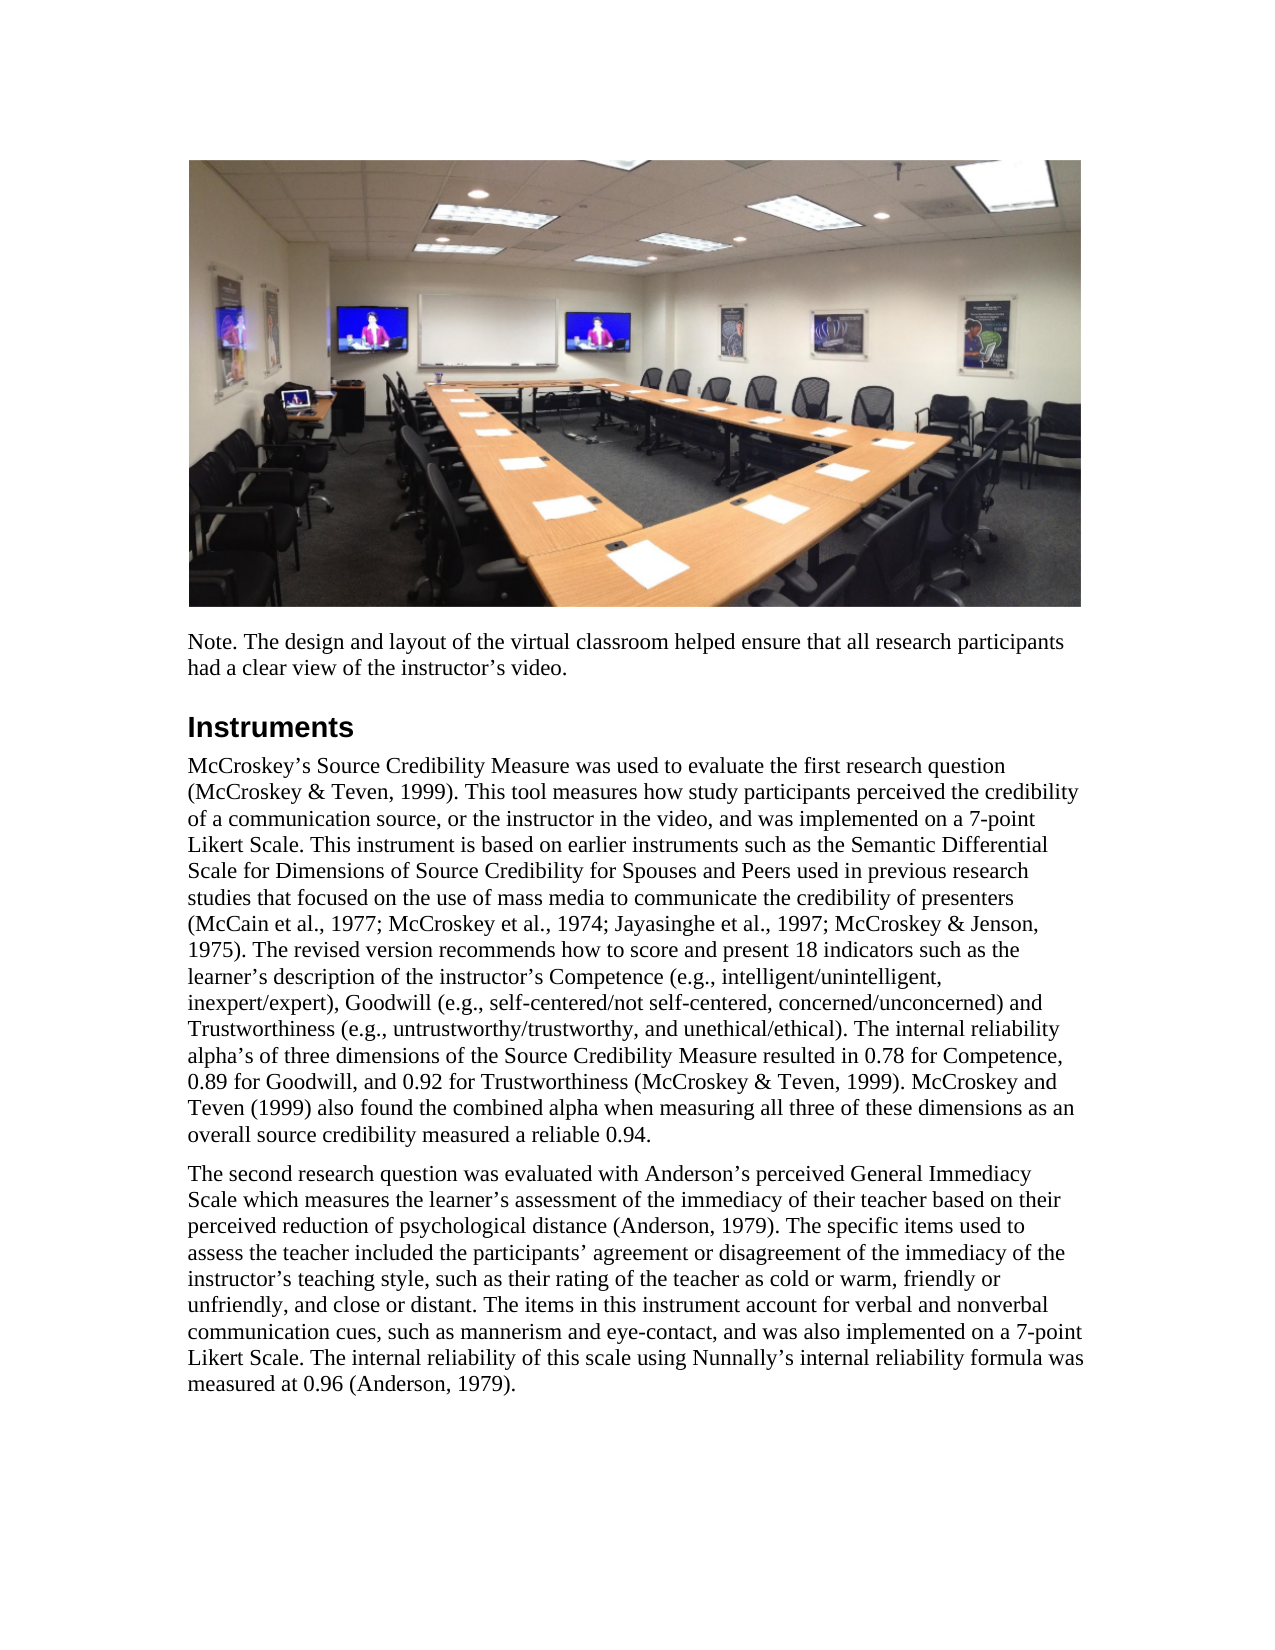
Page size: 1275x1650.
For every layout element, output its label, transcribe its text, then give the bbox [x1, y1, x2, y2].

text The second research question was evaluated with Anderson’s perceived General Immediacy Scale which measures the learner’s assessment of the immediacy of their teacher based on their perceived reduction of psychological distance (Anderson, 1979). The specific items used to assess the teacher included the participants’ agreement or disagreement of the immediacy of the instructor’s teaching style, such as their rating of the teacher as cold or warm, friendly or unfriendly, and close or distant. The items in this instrument account for verbal and nonverbal communication cues, such as mannerism and eye-contact, and was also implemented on a 7-point Likert Scale. The internal reliability of this scale using Nunnally’s internal reliability formula was measured at 0.96 (Anderson, 1979). [187, 1160, 1087, 1397]
text Note. The design and layout of the virtual classroom helped ensure that all research participants had a clear view of the instructor’s video. [187, 628, 1087, 681]
picture [187, 150, 1088, 616]
subtitle Instruments [187, 710, 1087, 743]
text McCroskey’s Source Credibility Measure was used to evaluate the first research question (McCroskey & Teven, 1999). This tool measures how study participants perceived the credibility of a communication source, or the instructor in the video, and was implemented on a 7-point Likert Scale. This instrument is based on earlier instruments such as the Semantic Differential Scale for Dimensions of Source Credibility for Spouses and Peers used in previous research studies that focused on the use of mass media to communicate the credibility of presenters (McCain et al., 1977; McCroskey et al., 1974; Jayasinghe et al., 1997; McCroskey & Jenson, 1975). The revised version recommends how to score and present 18 indicators such as the learner’s description of the instructor’s Competence (e.g., intelligent/unintelligent, inexpert/expert), Goodwill (e.g., self-centered/not self-centered, concerned/unconcerned) and Trustworthiness (e.g., untrustworthy/trustworthy, and unethical/ethical). The internal reliability alpha’s of three dimensions of the Source Credibility Measure resulted in 0.78 for Competence, 0.89 for Goodwill, and 0.92 for Trustworthiness (McCroskey & Teven, 1999). McCroskey and Teven (1999) also found the combined alpha when measuring all three of these dimensions as an overall source credibility measured a reliable 0.94. [187, 752, 1087, 1147]
